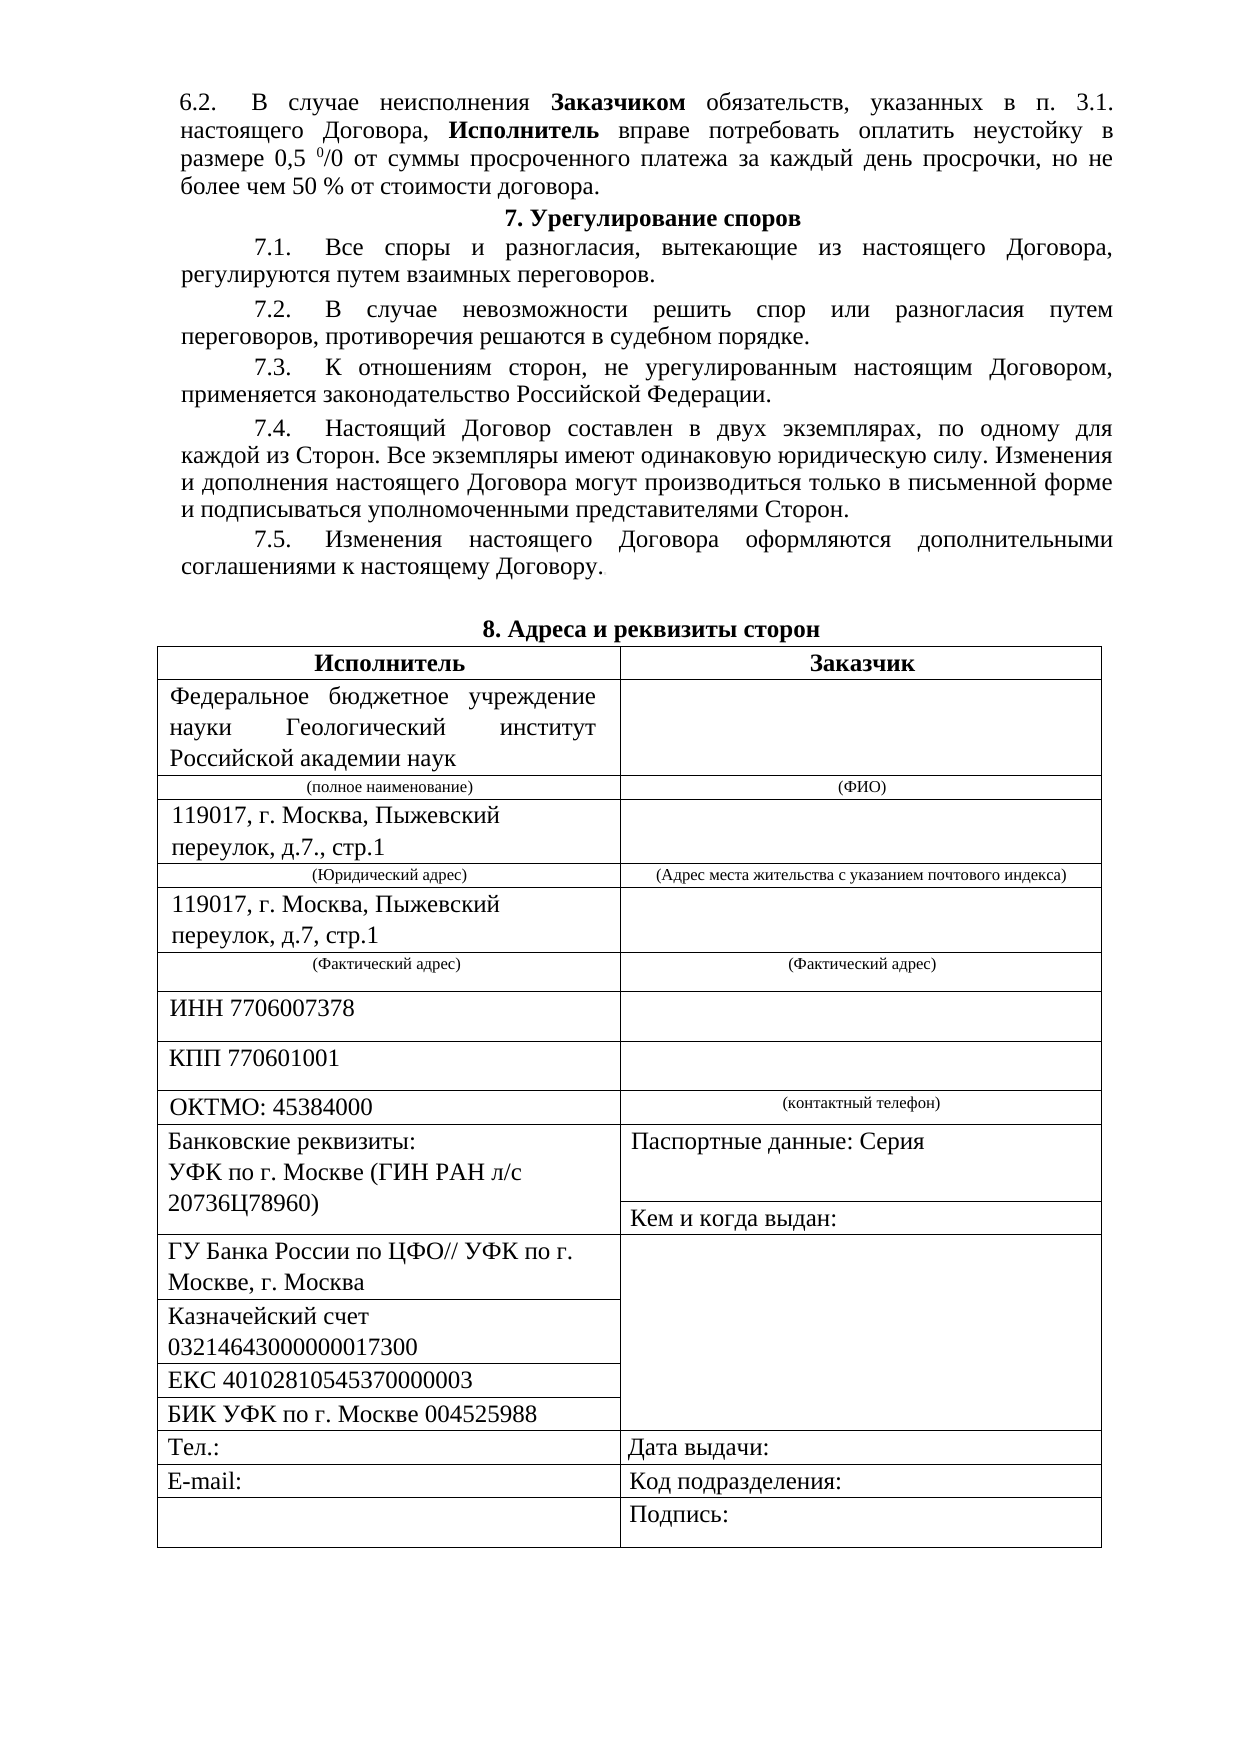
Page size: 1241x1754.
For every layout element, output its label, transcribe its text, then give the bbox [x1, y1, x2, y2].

table_cell Кем и когда выдан: [621, 1202, 1101, 1234]
table_cell [621, 953, 782, 991]
text 7. Урегулирование споров [268, 203, 1038, 232]
table_cell ГУ Банка России по ЦФО// УФК по г. Москве, г. Москва [158, 1235, 620, 1299]
table_cell [621, 888, 1101, 951]
table_cell (ФИО) [621, 776, 1101, 798]
table_cell Паспортные данные: Серия [621, 1125, 1101, 1201]
table_cell 119017, г. Москва, Пыжевский переулок, д.7, стр.1 [158, 888, 620, 951]
table_cell E-mail: [158, 1465, 620, 1497]
list В случае невозможности решить спор или разногласия путем переговоров, противоречия решаются в судебном порядке. [181, 296, 1113, 349]
table_cell ОКТМО: 45384000 [158, 1091, 620, 1124]
table_cell [621, 1235, 1101, 1430]
table_cell [621, 1042, 1101, 1090]
list К отношениям сторон, не урегулированным настоящим Договором, применяется законодательство Российской Федерации. [181, 353, 1113, 407]
table_cell (Фактический адрес) [158, 953, 620, 991]
table_cell (Фактический адрес) [783, 953, 1101, 991]
table_header Исполнитель [158, 647, 620, 679]
list Все споры и разногласия, вытекающие из настоящего Договора, регулируются путем взаимных переговоров. [181, 234, 1113, 288]
table_cell (Адрес места жительства с указанием почтового индекса) [621, 864, 1101, 887]
table_cell (полное наименование) [158, 776, 620, 798]
list В случае неисполнения Заказчиком обязательств, указанных в п. 3.1. настоящего Договора, Исполнитель вправе потребовать оплатить неустойку в размере 0,5 0/0 от суммы просроченного платежа за каждый день просрочки, но не более чем 50 % от стоимости договора. [179, 89, 1114, 200]
table_cell [621, 800, 1101, 863]
table_cell [621, 992, 1101, 1041]
table_cell (контактный телефон) [621, 1091, 1101, 1124]
table_cell Федеральное бюджетное учреждение науки Геологический институт Российской академии наук [158, 680, 620, 775]
table_cell Казначейский счет 03214643000000017300 [158, 1300, 620, 1363]
text 8. Адреса и реквизиты сторон [268, 614, 1035, 643]
table_cell ЕКС 40102810545370000003 [158, 1364, 620, 1397]
table_cell 119017, г. Москва, Пыжевский переулок, д.7., стр.1 [158, 800, 620, 863]
table_cell [621, 680, 1101, 775]
table_cell [158, 1498, 620, 1547]
table_header Заказчик [621, 647, 1101, 679]
list Настоящий Договор составлен в двух экземплярах, по одному для каждой из Сторон. Все экземпляры имеют одинаковую юридическую силу. Изменения и дополнения настоящего Договора могут производиться только в письменной форме и подписываться уполномоченными представителями Сторон. [181, 414, 1113, 523]
table_cell БИК УФК по г. Москве 004525988 [158, 1398, 620, 1430]
table_cell Тел.: [158, 1431, 620, 1464]
table_cell Банковские реквизиты: УФК по г. Москве (ГИН РАН л/с 20736Ц78960) [158, 1125, 620, 1234]
table_cell КПП 770601001 [158, 1042, 620, 1090]
table_cell ИНН 7706007378 [158, 992, 620, 1041]
list Изменения настоящего Договора оформляются дополнительными соглашениями к настоящему Договору. [181, 526, 1113, 580]
table_cell Подпись: [621, 1498, 1101, 1547]
table_cell Код подразделения: [621, 1465, 1101, 1497]
table_cell (Юридический адрес) [158, 864, 620, 887]
table_cell Дата выдачи: [621, 1431, 1101, 1464]
